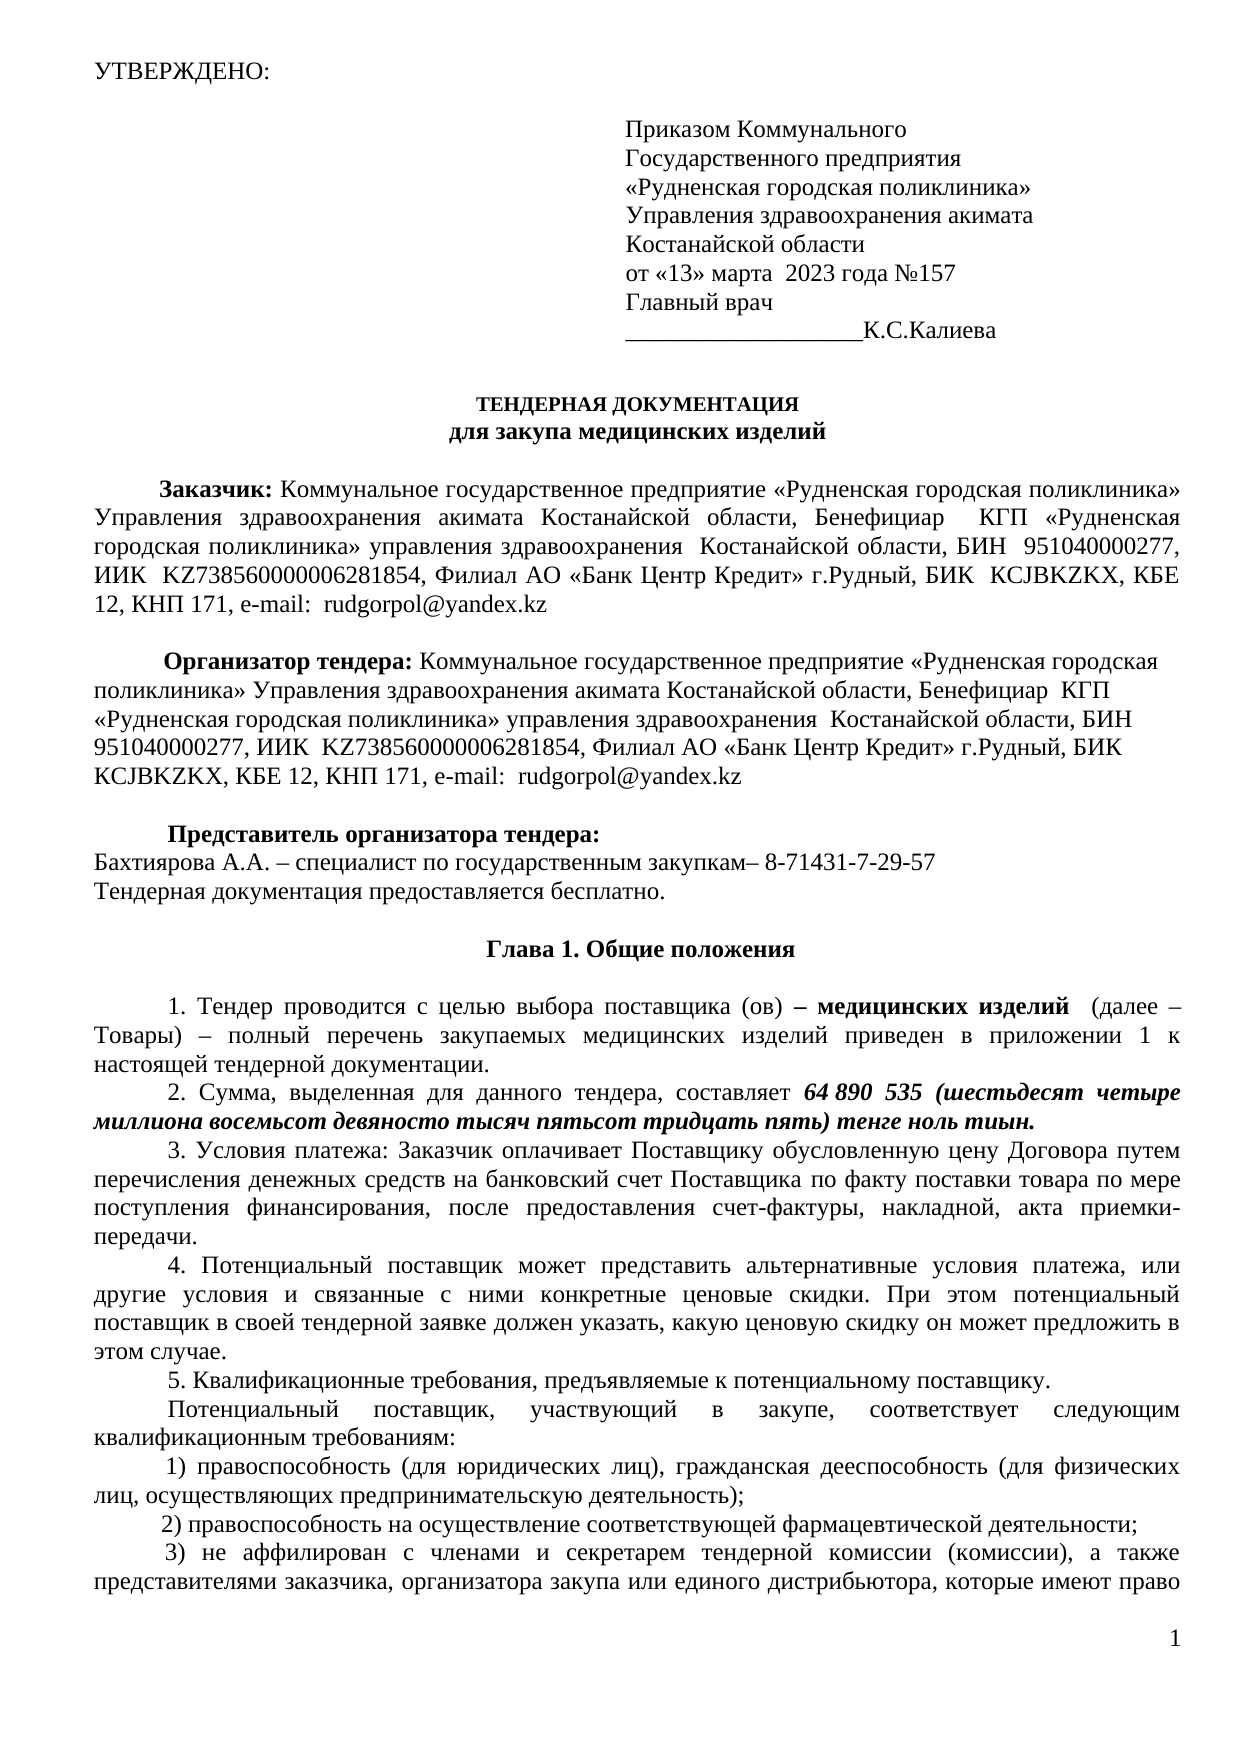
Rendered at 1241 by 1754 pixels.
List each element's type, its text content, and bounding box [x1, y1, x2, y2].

text 1. Тендер проводится с целью выбора поставщика (ов) – медицинских изделий (далее – Товары) – полный перечень закупаемых медицинских изделий приведен в приложении 1 к настоящей тендерной документации. [94, 991, 1181, 1077]
text Тендерная документация предоставляется бесплатно. [94, 876, 1181, 905]
text Государственного предприятия [94, 143, 1181, 172]
text ___________________К.С.Калиева [625, 315, 1181, 344]
text Глава 1. Общие положения [94, 934, 1181, 962]
text Управления здравоохранения акимата [625, 200, 1181, 229]
text для закупа медицинских изделий [94, 416, 1181, 445]
text Бахтиярова А.А. – специалист по государственным закупкам– 8-71431-7-29-57 [94, 847, 1181, 876]
text 4. Потенциальный поставщик может представить альтернативные условия платежа, или другие условия и связанные с ними конкретные ценовые скидки. При этом потенциальный поставщик в своей тендерной заявке должен указать, какую ценовую скидку он может предложить в этом случае. [94, 1250, 1181, 1365]
text 2. Сумма, выделенная для данного тендера, составляет 64 890 535 (шестьдесят четыре миллиона восемьсот девяносто тысяч пятьсот тридцать пять) тенге ноль тиын. [94, 1077, 1181, 1135]
text Представитель организатора тендера: [94, 819, 1181, 847]
text Главный врач [625, 287, 1181, 315]
text Организатор тендера: Коммунальное государственное предприятие «Рудненская городская поликлиника» Управления здравоохранения акимата Костанайской области, Бенефициар КГП «Рудненская городская поликлиника» управления здравоохранения Костанайской области, БИН 951040000277, ИИК KZ738560000006281854, Филиал АО «Банк Центр Кредит» г.Рудный, БИК КCJBKZKX, КБЕ 12, КНП 171, e-mail: rudgorpol@yandex.kz [94, 646, 1181, 790]
text 3. Условия платежа: Заказчик оплачивает Поставщику обусловленную цену Договора путем перечисления денежных средств на банковский счет Поставщика по факту поставки товара по мере поступления финансирования, после предоставления счет-фактуры, накладной, акта приемки-передачи. [94, 1135, 1181, 1250]
text УТВЕРЖДЕНО: [94, 56, 1181, 85]
text от «13» марта 2023 года №157 [625, 258, 1181, 287]
text 1) правоспособность (для юридических лиц), гражданская дееспособность (для физических лиц, осуществляющих предпринимательскую деятельность); [94, 1451, 1181, 1509]
text Потенциальный поставщик, участвующий в закупе, соответствует следующим квалификационным требованиям: [94, 1394, 1181, 1451]
text Заказчик: Коммунальное государственное предприятие «Рудненская городская поликлиника» Управления здравоохранения акимата Костанайской области, Бенефициар КГП «Рудненская городская поликлиника» управления здравоохранения Костанайской области, БИН 951040000277, ИИК KZ738560000006281854, Филиал АО «Банк Центр Кредит» г.Рудный, БИК КCJBKZKX, КБЕ 12, КНП 171, e-mail: rudgorpol@yandex.kz [94, 474, 1181, 617]
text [94, 1537, 1181, 1595]
text 2) правоспособность на осуществление соответствующей фармацевтической деятельности; [94, 1509, 1181, 1537]
text «Рудненская городская поликлиника» [94, 172, 1181, 200]
text Приказом Коммунального [94, 114, 1181, 143]
text Костанайской области [625, 229, 1181, 258]
text ТЕНДЕРНАЯ ДОКУМЕНТАЦИЯ [94, 392, 1181, 416]
text 5. Квалификационные требования, предъявляемые к потенциальному поставщику. [94, 1365, 1181, 1394]
